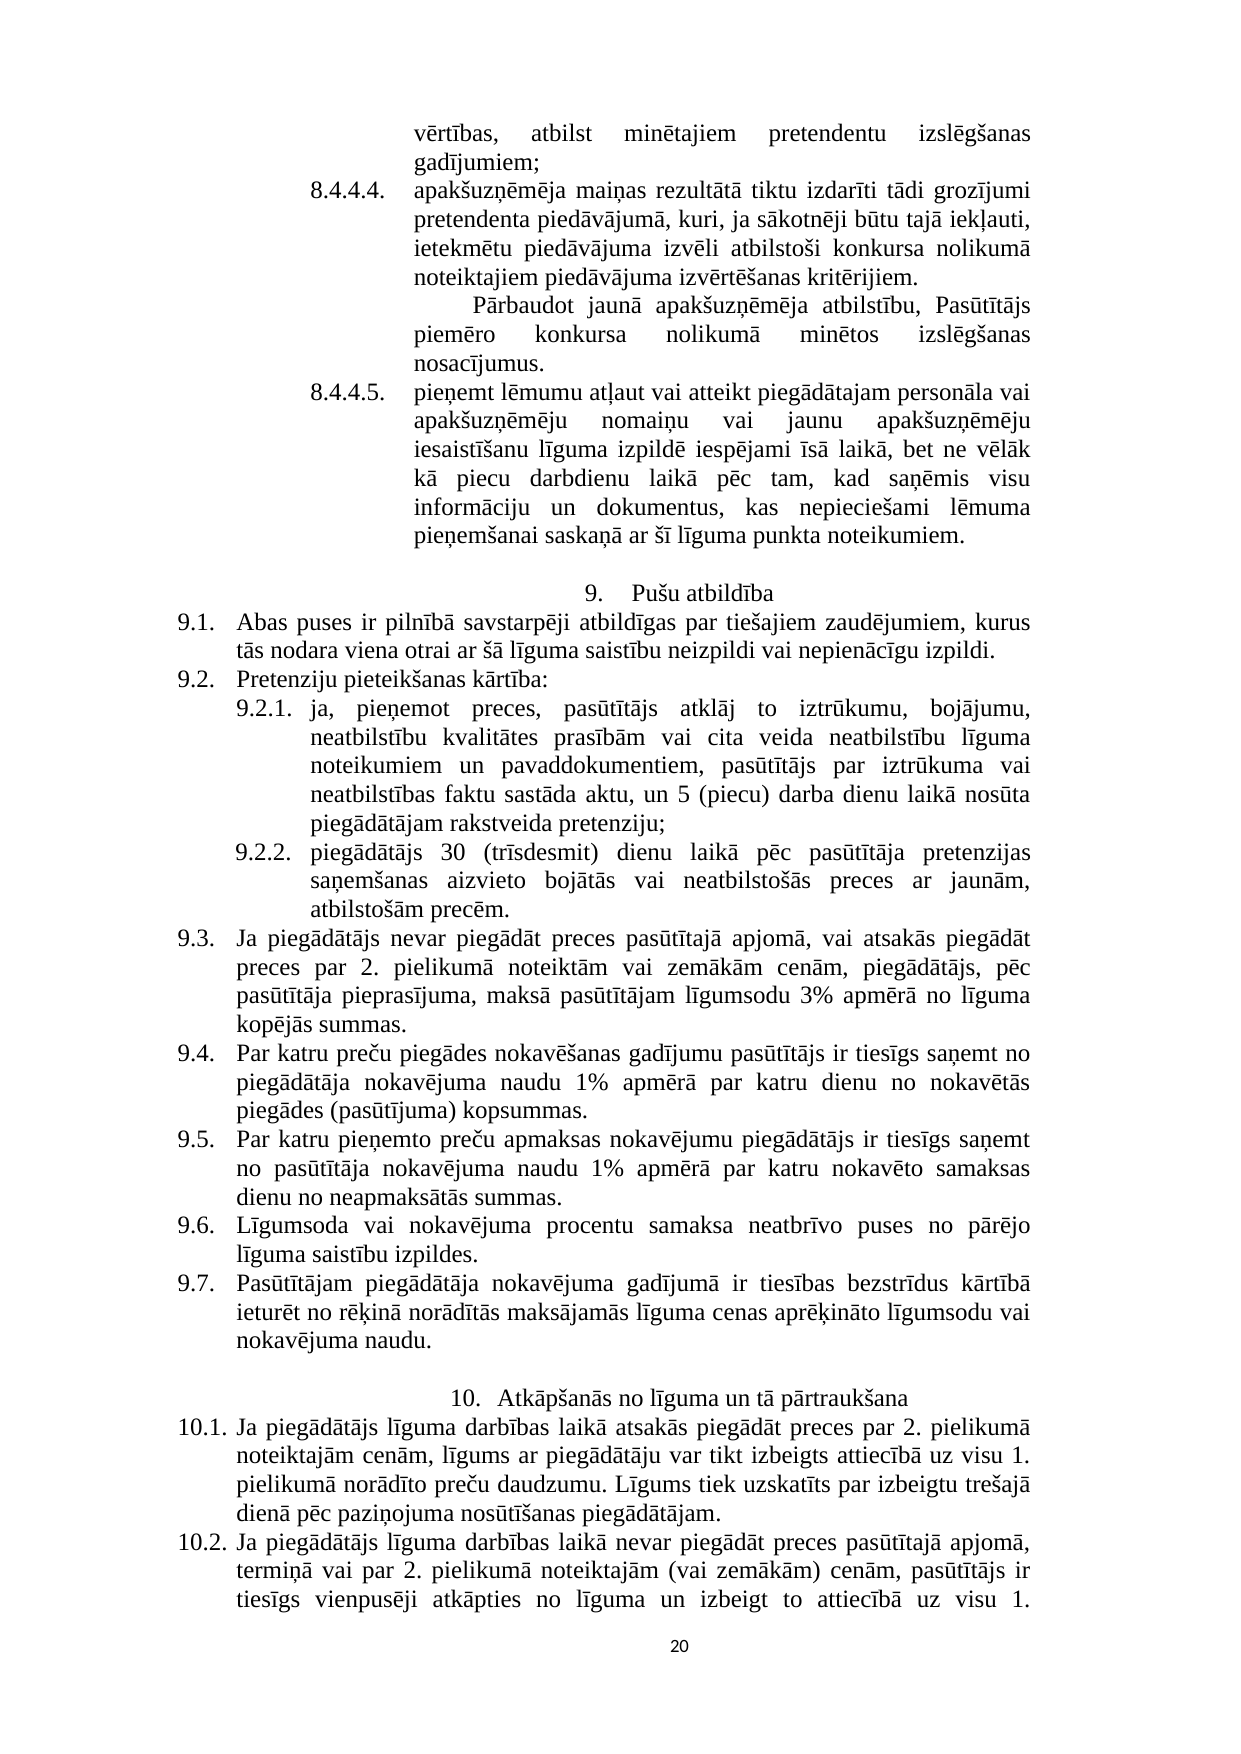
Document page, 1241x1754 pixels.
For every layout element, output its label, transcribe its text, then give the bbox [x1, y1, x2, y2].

list pieņemt lēmumu atļaut vai atteikt piegādātajam personāla vai apakšuzņēmēju nomaiņu vai jaunu apakšuzņēmēju iesaistīšanu līguma izpildē iespējami īsā laikā, bet ne vēlāk kā piecu darbdienu laikā pēc tam, kad saņēmis visu informāciju un dokumentus, kas nepieciešami lēmuma pieņemšanai saskaņā ar šī līguma punkta noteikumiem. [310, 377, 1031, 549]
list Par katru preču piegādes nokavēšanas gadījumu pasūtītājs ir tiesīgs saņemt no piegādātāja nokavējuma naudu 1% apmērā par katru dienu no nokavētās piegādes (pasūtījuma) kopsummas. [177, 1038, 1031, 1124]
list piegādātājs 30 (trīsdesmit) dienu laikā pēc pasūtītāja pretenzijas saņemšanas aizvieto bojātās vai neatbilstošās preces ar jaunām, atbilstošām precēm. [235, 837, 1031, 923]
list ja, pieņemot preces, pasūtītājs atklāj to iztrūkumu, bojājumu, neatbilstību kvalitātes prasībām vai cita veida neatbilstību līguma noteikumiem un pavaddokumentiem, pasūtītājs par iztrūkuma vai neatbilstības faktu sastāda aktu, un 5 (piecu) darba dienu laikā nosūta piegādātājam rakstveida pretenziju; [236, 693, 1031, 837]
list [177, 1527, 1031, 1613]
list Ja piegādātājs nevar piegādāt preces pasūtītajā apjomā, vai atsakās piegādāt preces par 2. pielikumā noteiktām vai zemākām cenām, piegādātājs, pēc pasūtītāja pieprasījuma, maksā pasūtītājam līgumsodu 3% apmērā no līguma kopējās summas. [177, 923, 1031, 1038]
list Ja piegādātājs līguma darbības laikā atsakās piegādāt preces par 2. pielikumā noteiktajām cenām, līgums ar piegādātāju var tikt izbeigts attiecībā uz visu 1. pielikumā norādīto preču daudzumu. Līgums tiek uzskatīts par izbeigtu trešajā dienā pēc paziņojuma nosūtīšanas piegādātājam. [177, 1412, 1031, 1527]
list Par katru pieņemto preču apmaksas nokavējumu piegādātājs ir tiesīgs saņemt no pasūtītāja nokavējuma naudu 1% apmērā par katru nokavēto samaksas dienu no neapmaksātās summas. [177, 1124, 1031, 1211]
list Pretenziju pieteikšanas kārtība: [177, 664, 1031, 693]
list Atkāpšanās no līguma un tā pārtraukšana [177, 1383, 1181, 1412]
list Līgumsoda vai nokavējuma procentu samaksa neatbrīvo puses no pārējo līguma saistību izpildes. [177, 1211, 1031, 1268]
list Pušu atbildība [177, 578, 1181, 607]
list Pasūtītājam piegādātāja nokavējuma gadījumā ir tiesības bezstrīdus kārtībā ieturēt no rēķinā norādītās maksājamās līguma cenas aprēķināto līgumsodu vai nokavējuma naudu. [177, 1268, 1031, 1354]
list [310, 118, 1031, 176]
text Pārbaudot jaunā apakšuzņēmēja atbilstību, Pasūtītājs piemēro konkursa nolikumā minētos izslēgšanas nosacījumus. [413, 291, 1031, 377]
list Abas puses ir pilnībā savstarpēji atbildīgas par tiešajiem zaudējumiem, kurus tās nodara viena otrai ar šā līguma saistību neizpildi vai nepienācīgu izpildi. [177, 607, 1031, 664]
list apakšuzņēmēja maiņas rezultātā tiktu izdarīti tādi grozījumi pretendenta piedāvājumā, kuri, ja sākotnēji būtu tajā iekļauti, ietekmētu piedāvājuma izvēli atbilstoši konkursa nolikumā noteiktajiem piedāvājuma izvērtēšanas kritērijiem. [310, 176, 1031, 291]
